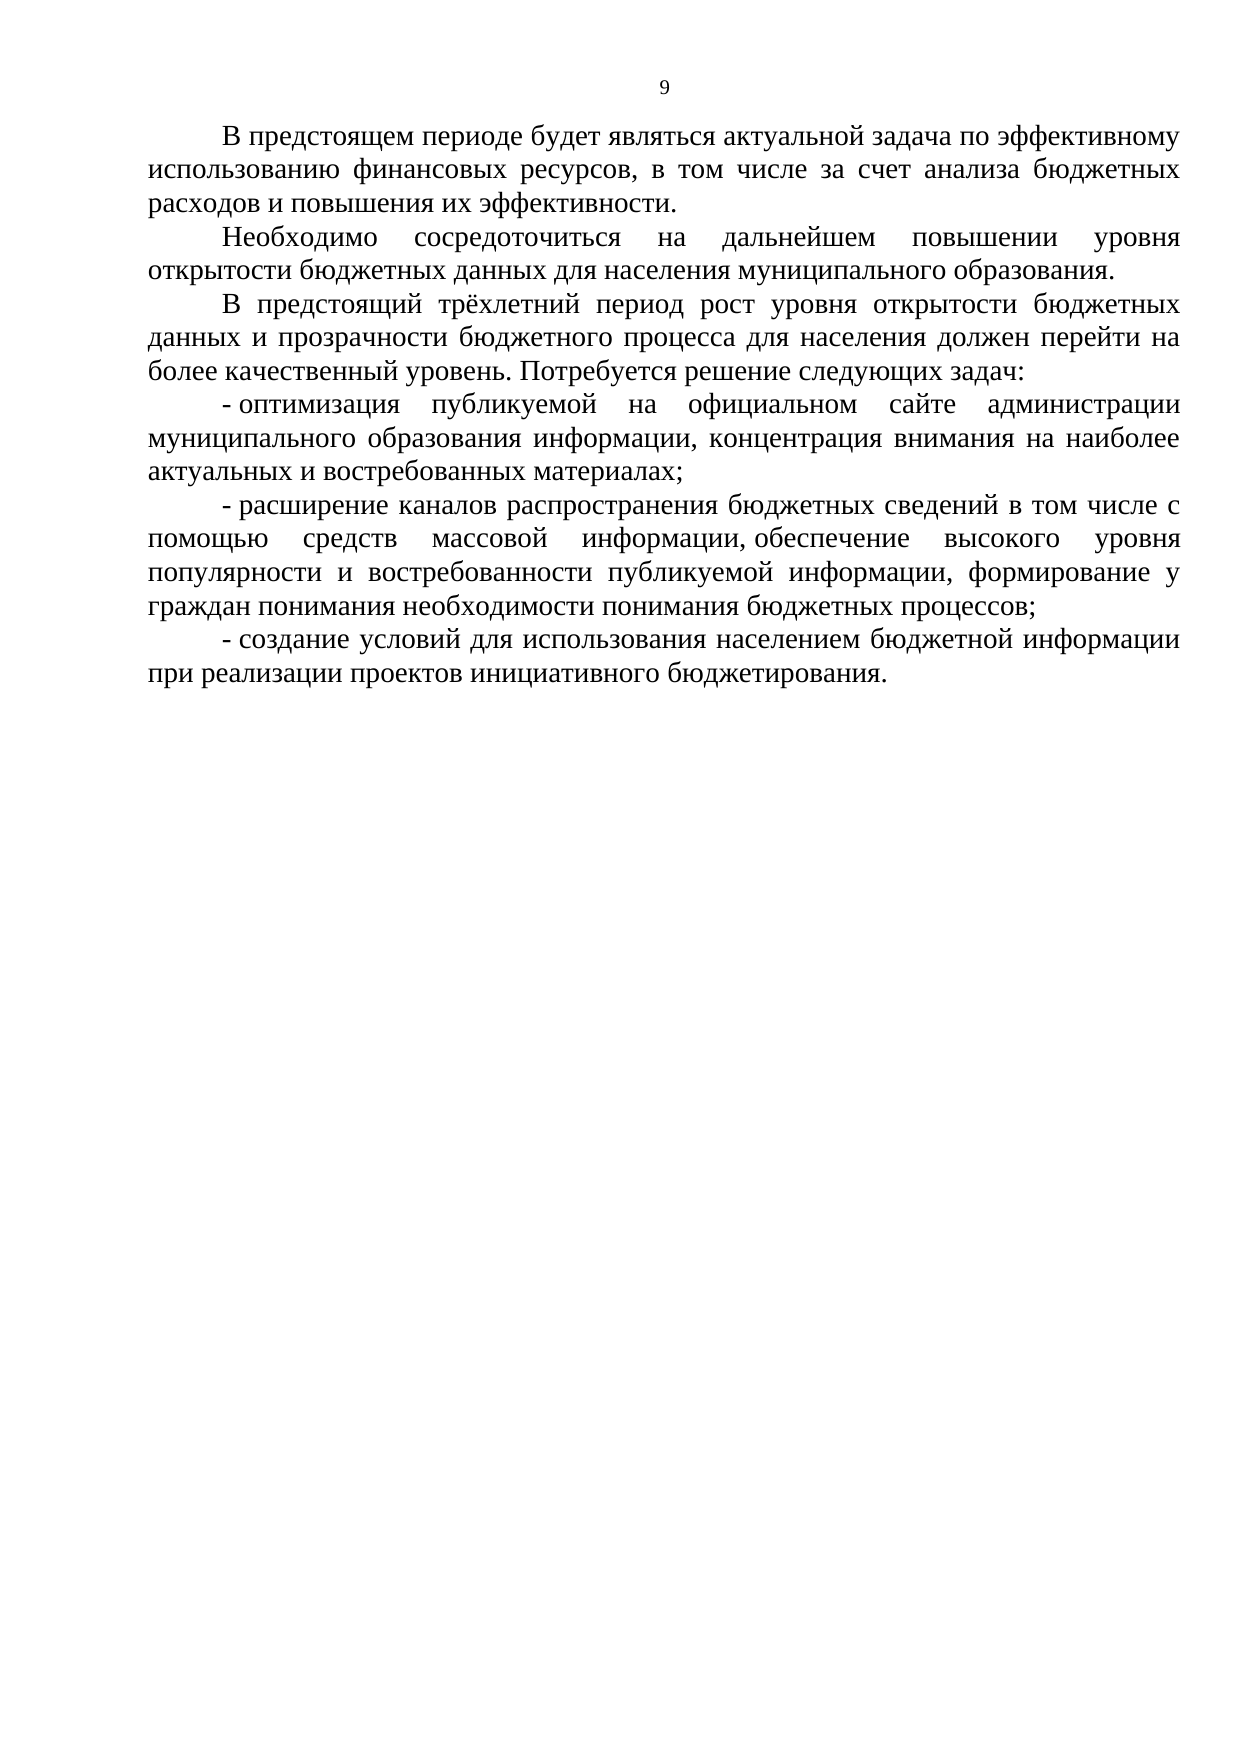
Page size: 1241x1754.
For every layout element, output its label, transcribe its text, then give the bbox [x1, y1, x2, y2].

list - создание условий для использования населением бюджетной информации при реализации проектов инициативного бюджетирования. [148, 621, 1181, 688]
text В предстоящий трёхлетний период рост уровня открытости бюджетных данных и прозрачности бюджетного процесса для населения должен перейти на более качественный уровень. Потребуется решение следующих задач: [148, 286, 1181, 386]
list - оптимизация публикуемой на официальном сайте администрации муниципального образования информации, концентрация внимания на наиболее актуальных и востребованных материалах; [148, 386, 1181, 487]
list - расширение каналов распространения бюджетных сведений в том числе с помощью средств массовой информации, обеспечение высокого уровня популярности и востребованности публикуемой информации, формирование у граждан понимания необходимости понимания бюджетных процессов; [148, 487, 1181, 621]
text В предстоящем периоде будет являться актуальной задача по эффективному использованию финансовых ресурсов, в том числе за счет анализа бюджетных расходов и повышения их эффективности. [148, 118, 1181, 219]
text Необходимо сосредоточиться на дальнейшем повышении уровня открытости бюджетных данных для населения муниципального образования. [148, 219, 1181, 286]
